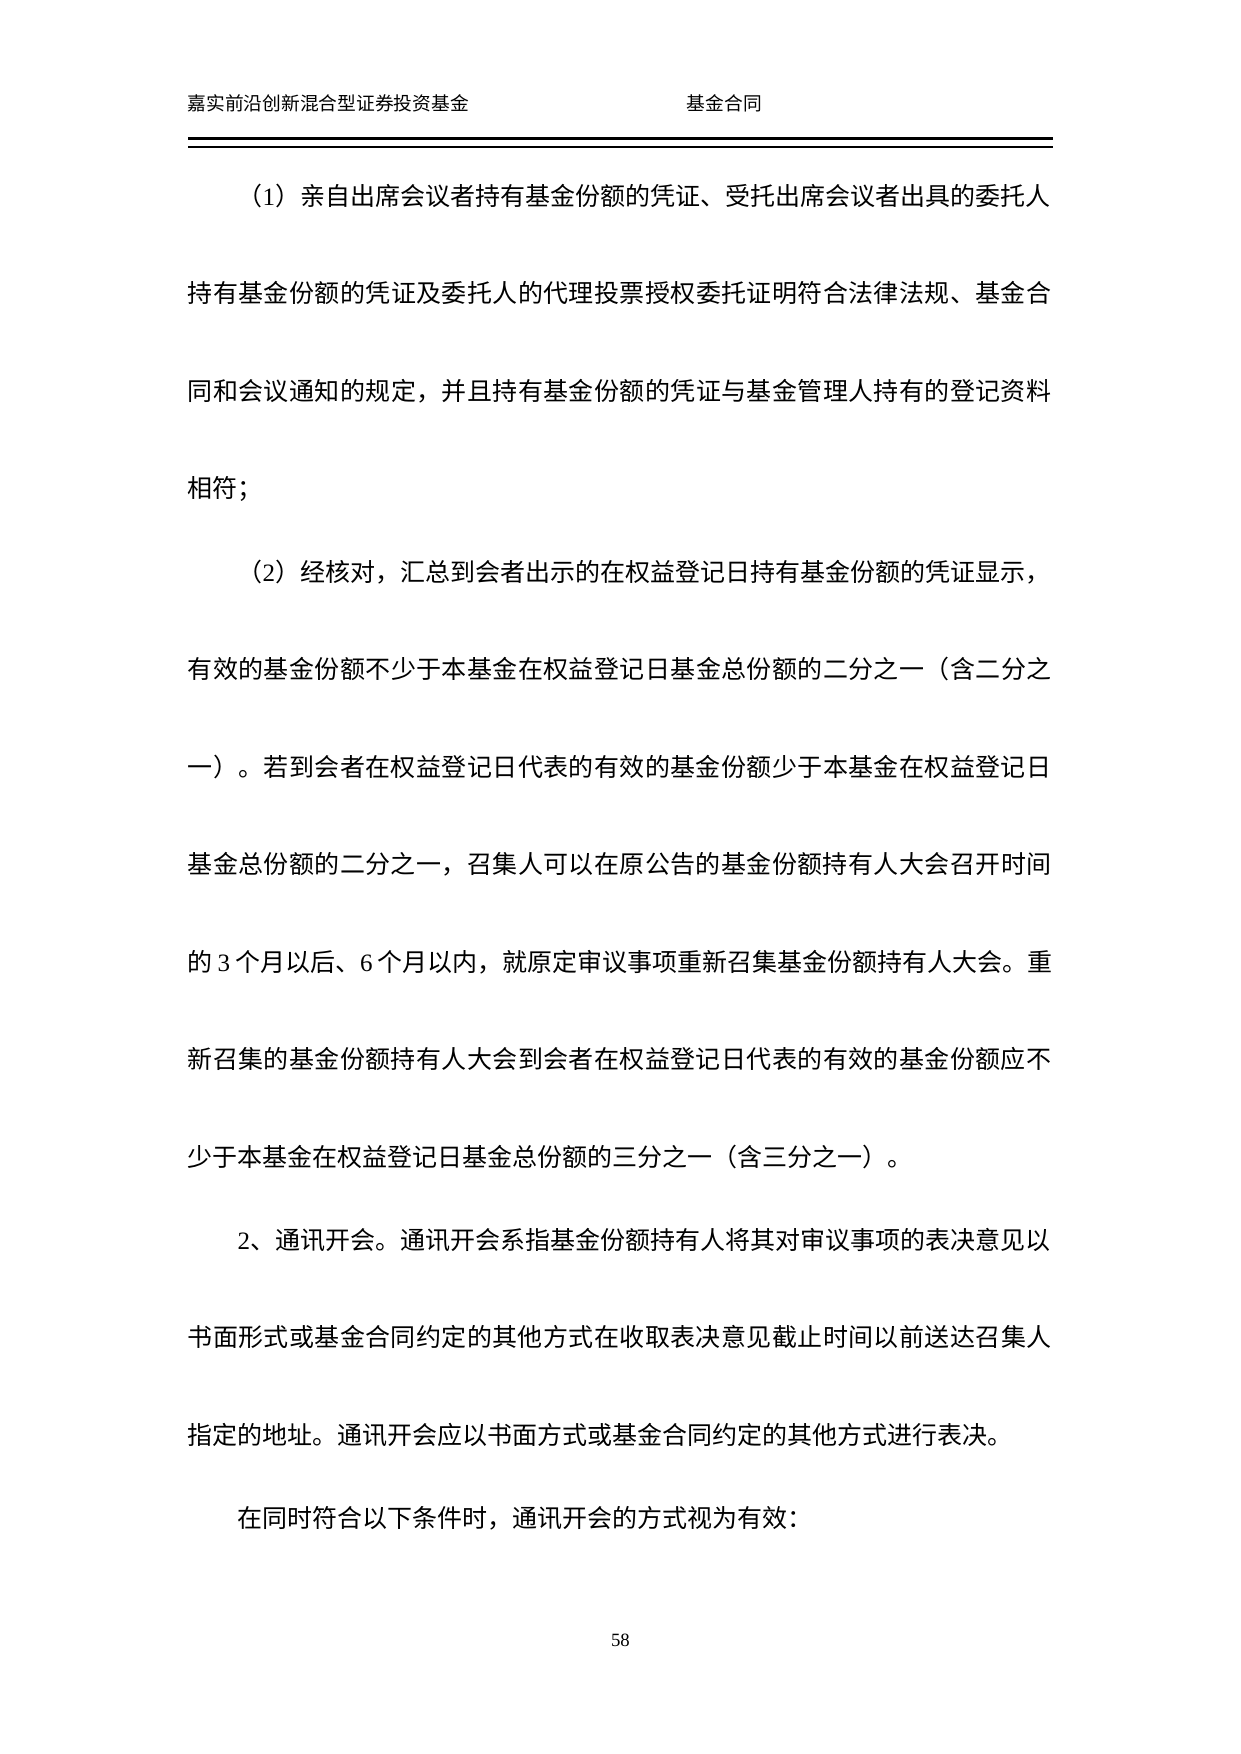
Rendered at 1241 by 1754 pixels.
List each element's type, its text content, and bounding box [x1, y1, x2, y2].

text 2、通讯开会。通讯开会系指基金份额持有人将其对审议事项的表决意见以书面形式或基金合同约定的其他方式在收取表决意见截止时间以前送达召集人指定的地址。通讯开会应以书面方式或基金合同约定的其他方式进行表决。 [187, 1206, 1053, 1466]
text （1）亲自出席会议者持有基金份额的凭证、受托出席会议者出具的委托人持有基金份额的凭证及委托人的代理投票授权委托证明符合法律法规、基金合同和会议通知的规定，并且持有基金份额的凭证与基金管理人持有的登记资料相符； [187, 162, 1053, 519]
text 在同时符合以下条件时，通讯开会的方式视为有效： [187, 1484, 1053, 1549]
text （2）经核对，汇总到会者出示的在权益登记日持有基金份额的凭证显示，有效的基金份额不少于本基金在权益登记日基金总份额的二分之一（含二分之一）。若到会者在权益登记日代表的有效的基金份额少于本基金在权益登记日基金总份额的二分之一，召集人可以在原公告的基金份额持有人大会召开时间的3个月以后、6个月以内，就原定审议事项重新召集基金份额持有人大会。重新召集的基金份额持有人大会到会者在权益登记日代表的有效的基金份额应不少于本基金在权益登记日基金总份额的三分之一（含三分之一）。 [187, 538, 1053, 1188]
